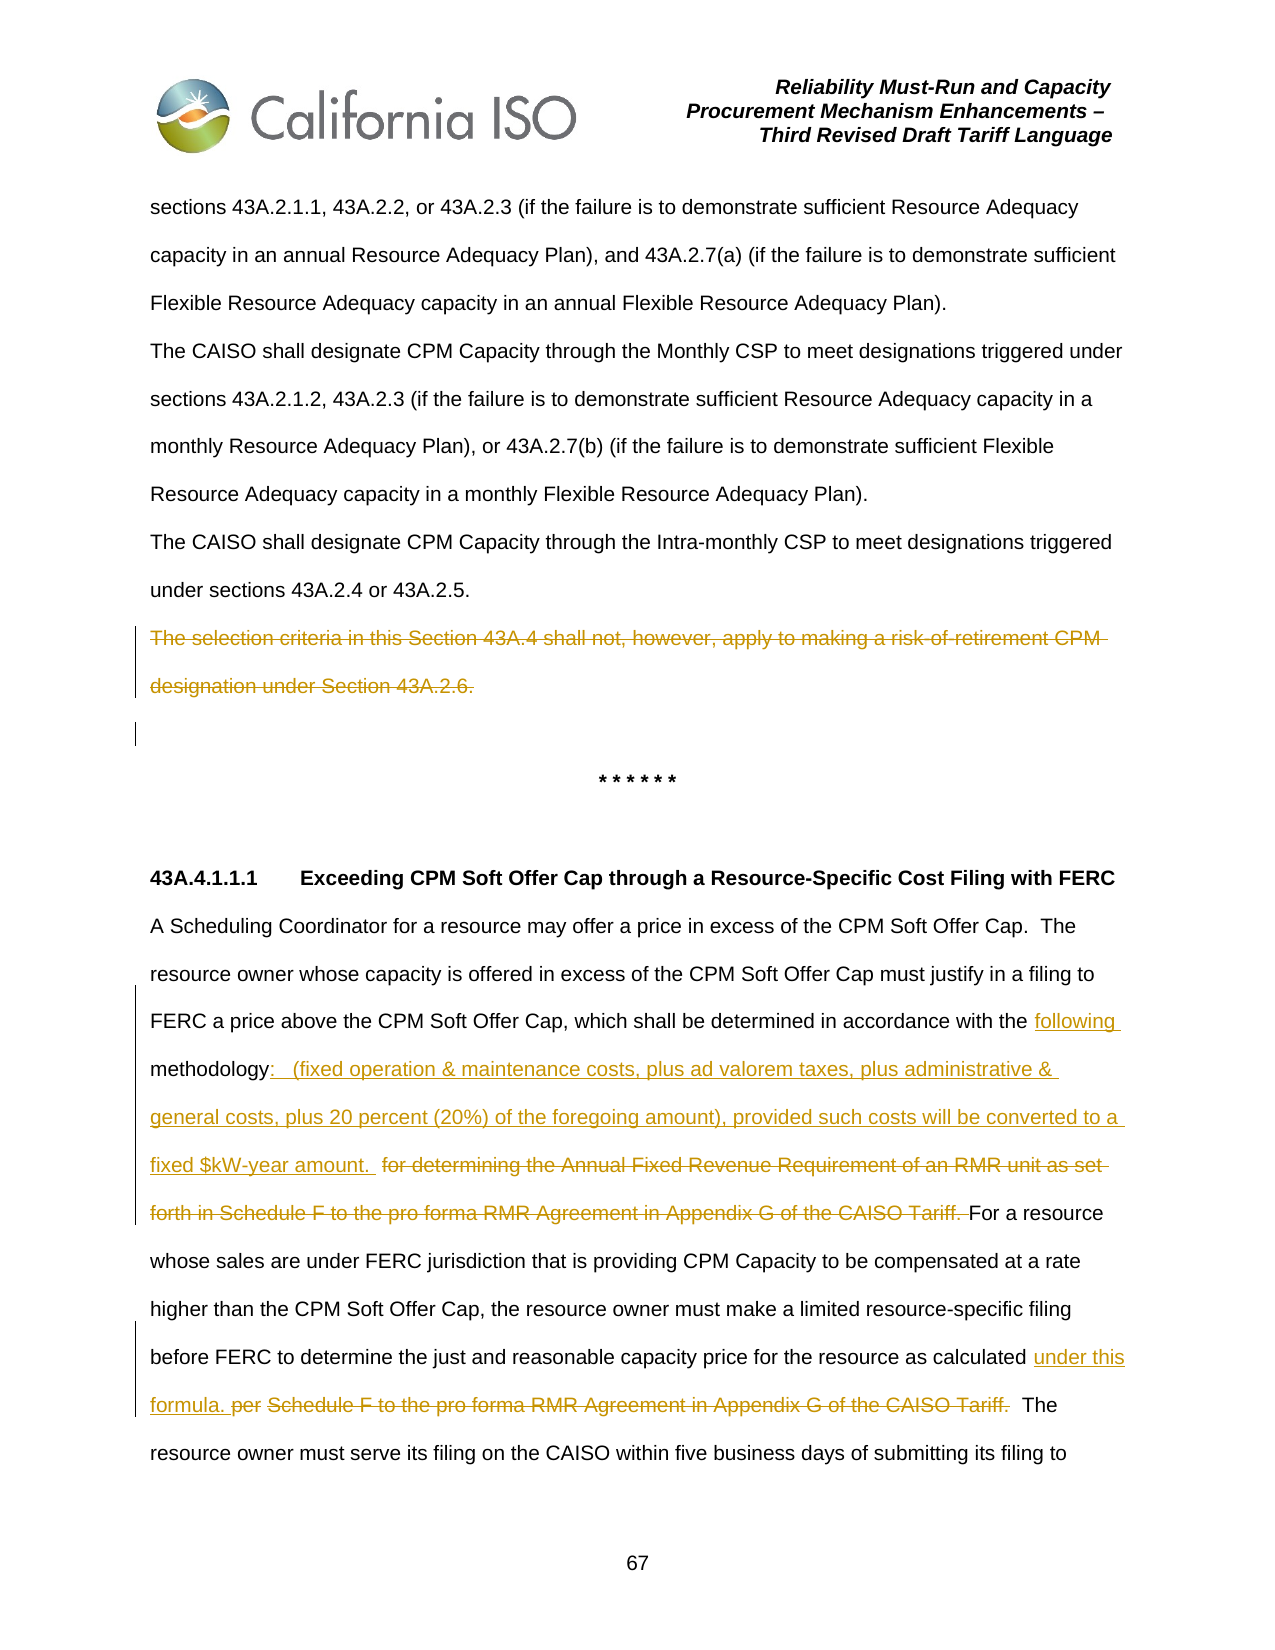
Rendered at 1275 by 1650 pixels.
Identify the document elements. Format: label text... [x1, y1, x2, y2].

picture [150, 75, 580, 156]
text The CAISO shall designate CPM Capacity through the Monthly CSP to meet designations triggered under sections 43A.2.1.2, 43A.2.3 (if the failure is to demonstrate sufficient Resource Adequacy capacity in a monthly Resource Adequacy Plan), or 43A.2.7(b) (if the failure is to demonstrate sufficient Flexible Resource Adequacy capacity in a monthly Flexible Resource Adequacy Plan). [150, 338, 1125, 506]
text * * * * * * [150, 770, 1125, 794]
text 43A.4.1.1.1 Exceeding CPM Soft Offer Cap through a Resource-Specific Cost Filing with FERC [150, 866, 1125, 889]
text The CAISO shall designate CPM Capacity through the Intra-monthly CSP to meet designations triggered under sections 43A.2.4 or 43A.2.5. [150, 530, 1125, 602]
